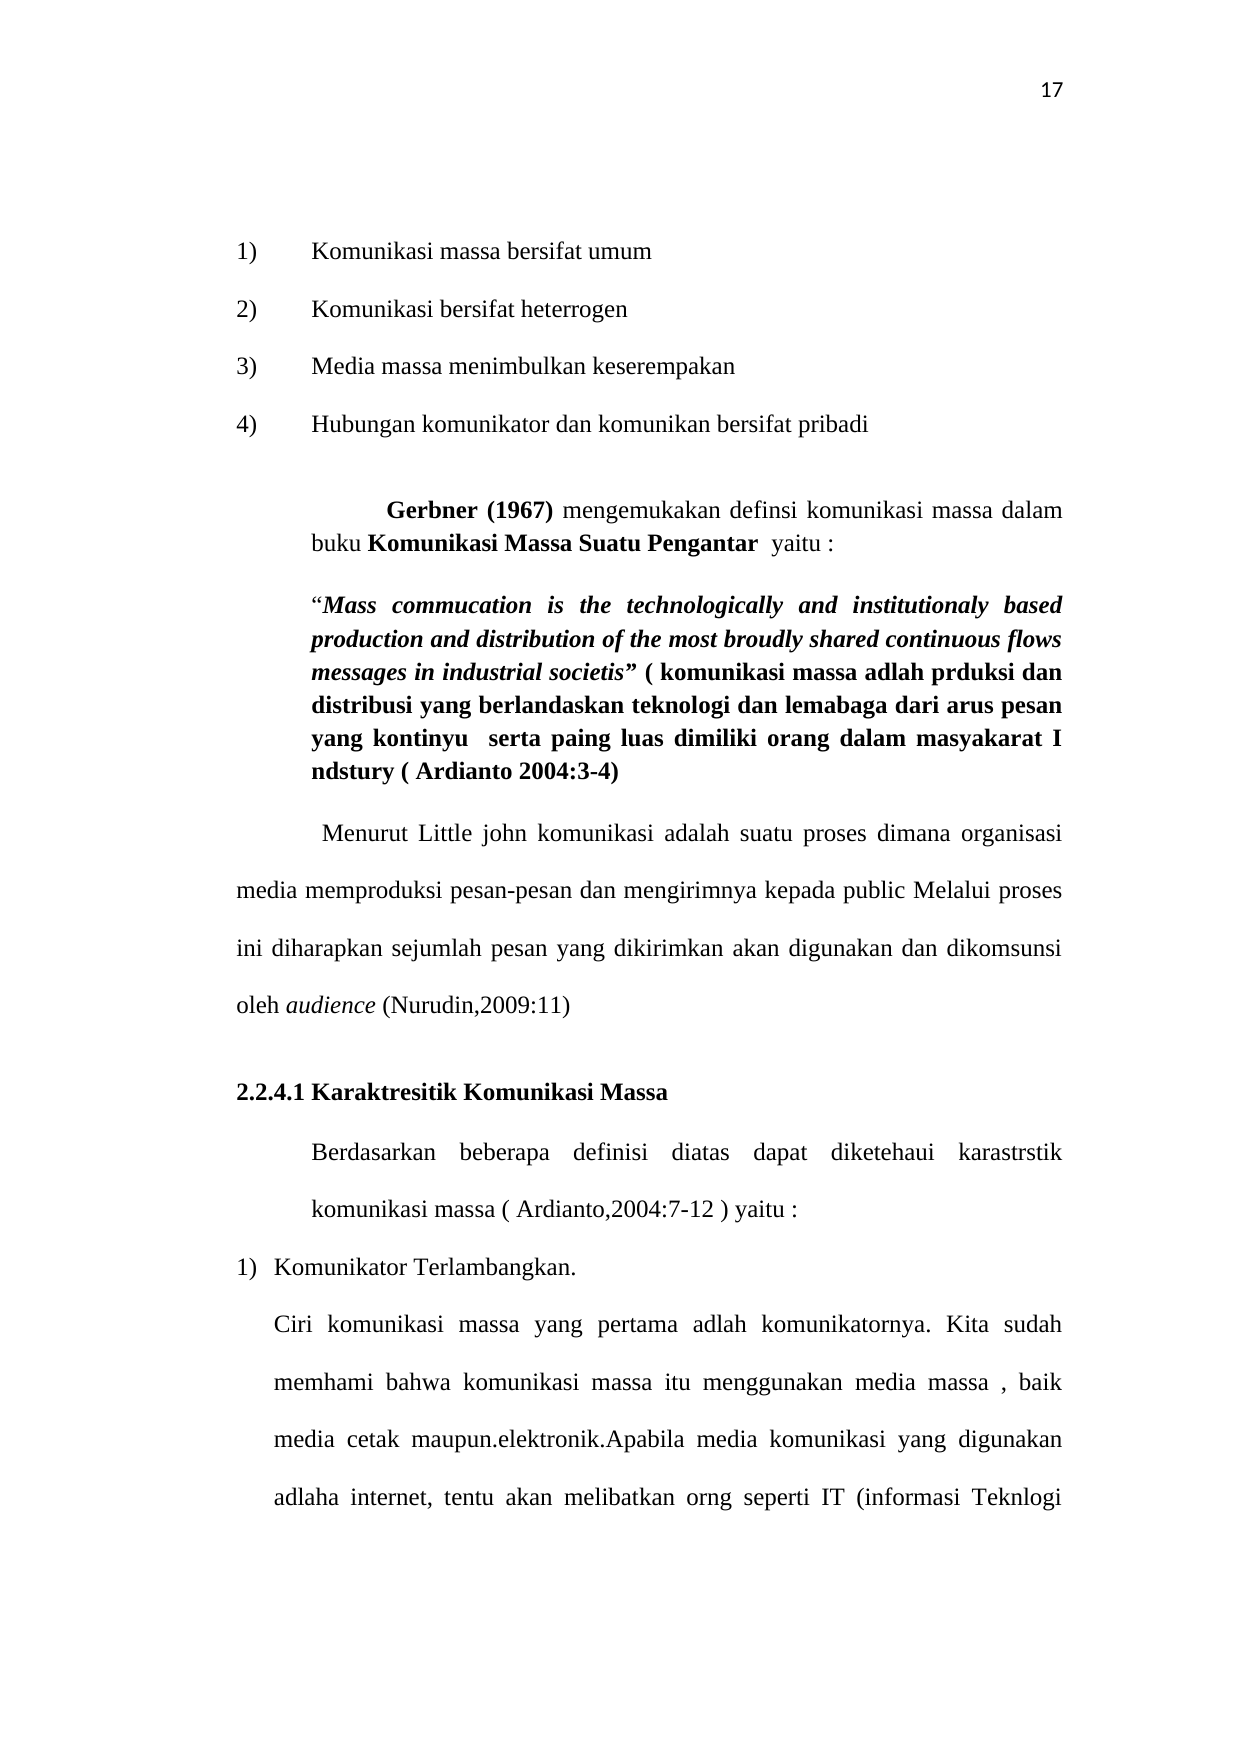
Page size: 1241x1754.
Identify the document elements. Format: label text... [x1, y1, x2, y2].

list Berdasarkan beberapa definisi diatas dapat diketehaui karastrstik komunikasi massa ( Ardianto,2004:7-12 ) yaitu : [311, 1137, 1063, 1223]
list Komunikasi bersifat heterrogen [236, 294, 1063, 322]
text Gerbner (1967) mengemukakan definsi komunikasi massa dalam buku Komunikasi Massa Suatu Pengantar yaitu : [311, 495, 1063, 557]
list Media massa menimbulkan keserempakan [236, 351, 1063, 380]
text 2.2.4.1 Karaktresitik Komunikasi Massa [236, 1077, 1063, 1106]
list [274, 1309, 1063, 1510]
text Menurut Little john komunikasi adalah suatu proses dimana organisasi media memproduksi pesan-pesan dan mengirimnya kepada public Melalui proses ini diharapkan sejumlah pesan yang dikirimkan akan digunakan dan dikomsunsi oleh audience (Nurudin,2009:11) [236, 818, 1063, 1019]
text “Mass commucation is the technologically and institutionaly based production and distribution of the most broudly shared continuous flows messages in industrial societis” ( komunikasi massa adlah prduksi dan distribusi yang berlandaskan teknologi dan lemabaga dari arus pesan yang kontinyu serta paing luas dimiliki orang dalam masyakarat I ndstury ( Ardianto 2004:3-4) [311, 591, 1063, 784]
list Komunikator Terlambangkan. [236, 1252, 1063, 1280]
list Hubungan komunikator dan komunikan bersifat pribadi [236, 409, 1063, 437]
list Komunikasi massa bersifat umum [236, 236, 1063, 265]
